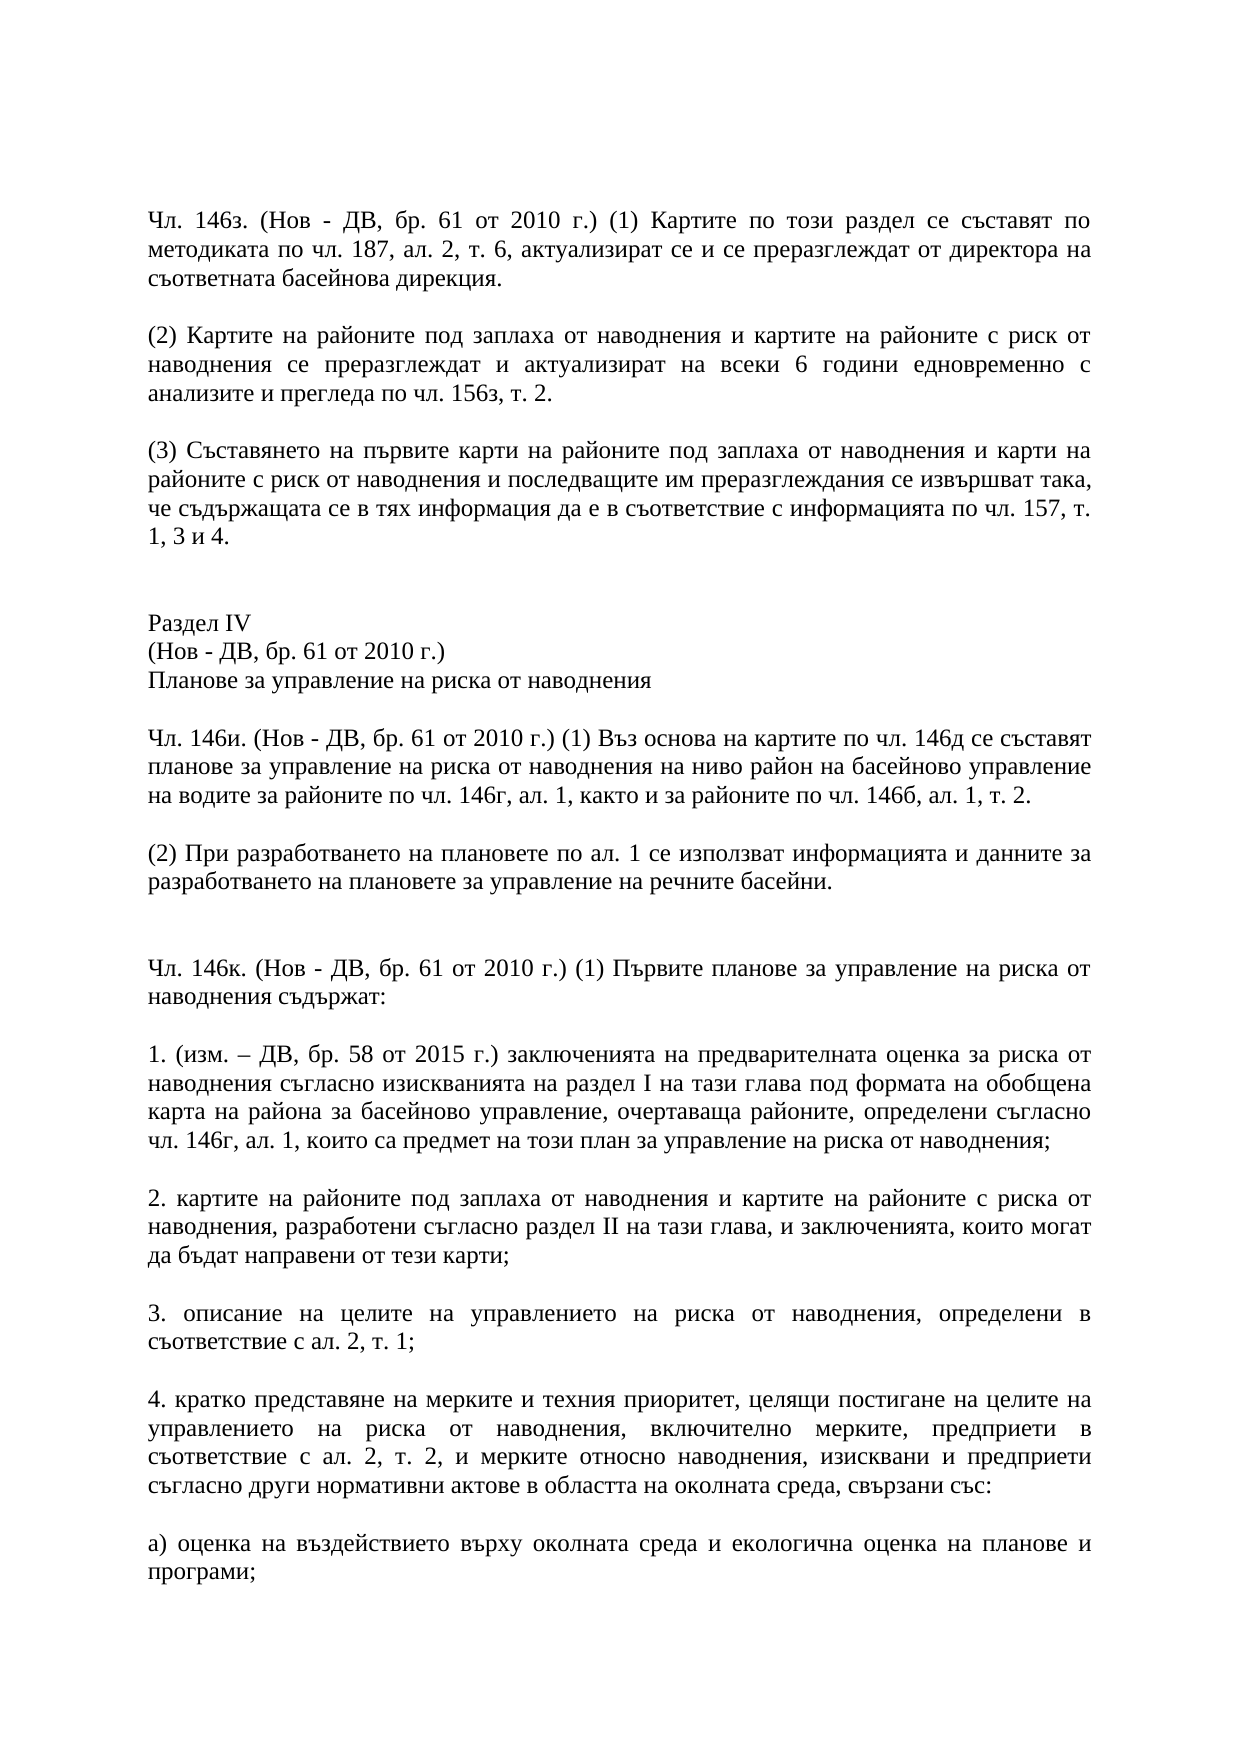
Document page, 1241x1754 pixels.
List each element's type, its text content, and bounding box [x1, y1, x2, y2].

text 1. (изм. – ДВ, бр. 58 от 2015 г.) заключенията на предварителната оценка за риска от наводнения съгласно изискванията на раздел I на тази глава под формата на обобщена карта на района за басейново управление, очертаваща районите, определени съгласно чл. 146г, ал. 1, които са предмет на този план за управление на риска от наводнения; [148, 1039, 1093, 1154]
text (2) Картите на районите под заплаха от наводнения и картите на районите с риск от наводнения се преразглеждат и актуализират на всеки 6 години едновременно с анализите и прегледа по чл. 156з, т. 2. [148, 320, 1093, 406]
text Планове за управление на риска от наводнения [148, 665, 1093, 694]
text Чл. 146з. (Нов - ДВ, бр. 61 от 2010 г.) (1) Картите по този раздел се съставят по методиката по чл. 187, ал. 2, т. 6, актуализират се и се преразглеждат от директора на съответната басейнова дирекция. [148, 205, 1093, 291]
text Чл. 146к. (Нов - ДВ, бр. 61 от 2010 г.) (1) Първите планове за управление на риска от наводнения съдържат: [148, 953, 1093, 1010]
text а) оценка на въздействието върху околната среда и екологична оценка на планове и програми; [148, 1528, 1093, 1585]
text Чл. 146и. (Нов - ДВ, бр. 61 от 2010 г.) (1) Въз основа на картите по чл. 146д се съставят планове за управление на риска от наводнения на ниво район на басейново управление на водите за районите по чл. 146г, ал. 1, както и за районите по чл. 146б, ал. 1, т. 2. [148, 723, 1093, 809]
text (2) При разработването на плановете по ал. 1 се използват информацията и данните за разработването на плановете за управление на речните басейни. [148, 838, 1093, 895]
text 4. кратко представяне на мерките и техния приоритет, целящи постигане на целите на управлението на риска от наводнения, включително мерките, предприети в съответствие с ал. 2, т. 2, и мерките относно наводнения, изисквани и предприети съгласно други нормативни актове в областта на околната среда, свързани със: [148, 1384, 1093, 1499]
text (3) Съставянето на първите карти на районите под заплаха от наводнения и карти на районите с риск от наводнения и последващите им преразглеждания се извършват така, че съдържащата се в тях информация да е в съответствие с информацията по чл. 157, т. 1, 3 и 4. [148, 435, 1093, 550]
text 2. картите на районите под заплаха от наводнения и картите на районите с риска от наводнения, разработени съгласно раздел II на тази глава, и заключенията, които могат да бъдат направени от тези карти; [148, 1183, 1093, 1269]
text Раздел IV [148, 608, 1093, 636]
text (Нов - ДВ, бр. 61 от 2010 г.) [148, 636, 1093, 665]
text 3. описание на целите на управлението на риска от наводнения, определени в съответствие с ал. 2, т. 1; [148, 1298, 1093, 1355]
